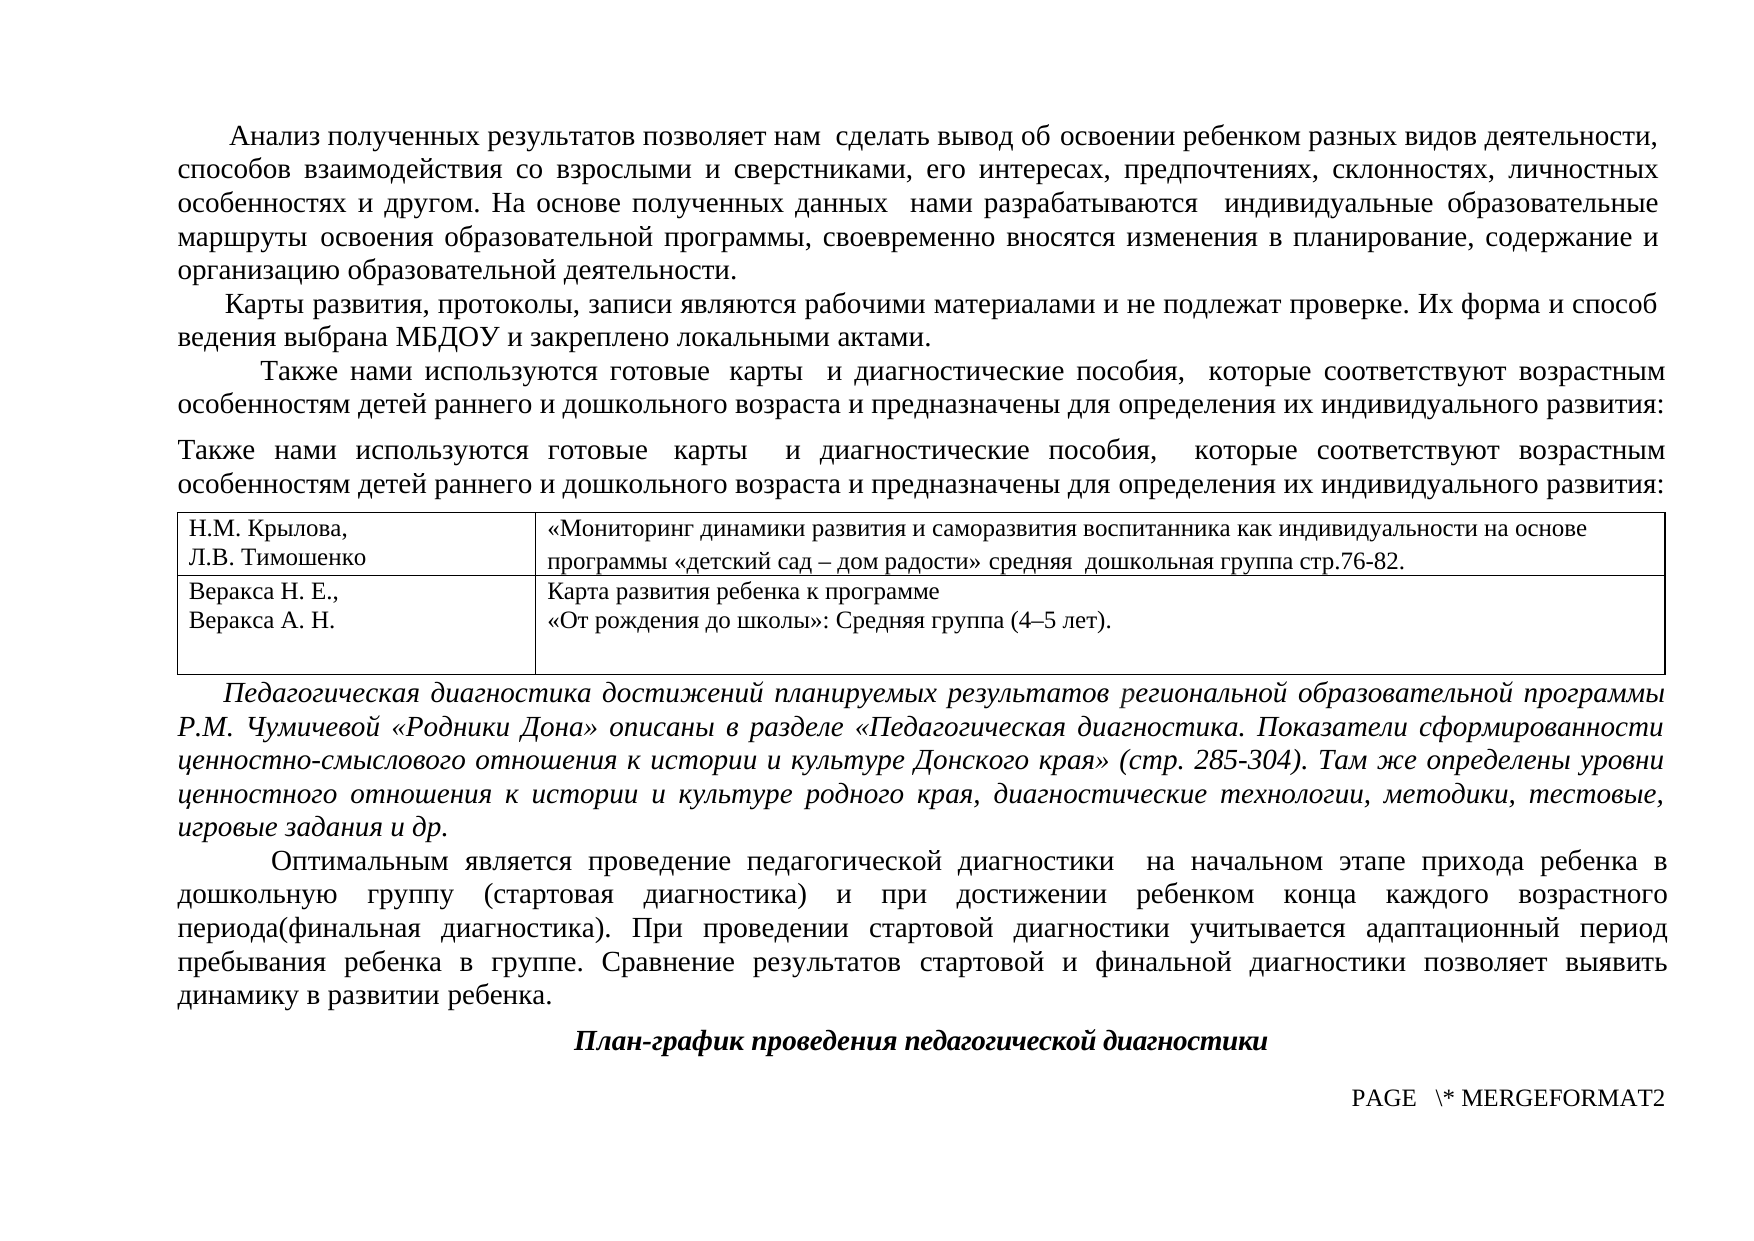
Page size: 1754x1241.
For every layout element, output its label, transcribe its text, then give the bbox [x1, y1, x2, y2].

text План-график проведения педагогической диагностики [177, 1023, 1665, 1057]
text Также нами используются готовые карты и диагностические пособия, которые соответствуют возрастным особенностям детей раннего и дошкольного возраста и предназначены для определения их индивидуального развития: [177, 353, 1665, 420]
table_header Н.М. Крылова, Л.В. Тимошенко [178, 513, 535, 575]
text Также нами используются готовые карты и диагностические пособия, которые соответствуют возрастным особенностям детей раннего и дошкольного возраста и предназначены для определения их индивидуального развития: [177, 432, 1665, 499]
text Анализ полученных результатов позволяет нам сделать вывод об освоении ребенком разных видов деятельности, способов взаимодействия со взрослыми и сверстниками, его интересах, предпочтениях, склонностях, личностных особенностях и другом. На основе полученных данных нами разрабатываются индивидуальные образовательные маршруты освоения образовательной программы, своевременно вносятся изменения в планирование, содержание и организацию образовательной деятельности. [177, 118, 1658, 286]
text Оптимальным является проведение педагогической диагностики на начальном этапе прихода ребенка в дошкольную группу (стартовая диагностика) и при достижении ребенком конца каждого возрастного периода(финальная диагностика). При проведении стартовой диагностики учитывается адаптационный период пребывания ребенка в группе. Сравнение результатов стартовой и финальной диагностики позволяет выявить динамику в развитии ребенка. [177, 843, 1668, 1011]
text Педагогическая диагностика достижений планируемых результатов региональной образовательной программы Р.М. Чумичевой «Родники Дона» описаны в разделе «Педагогическая диагностика. Показатели сформированности ценностно-смыслового отношения к истории и культуре Донского края» (стр. 285-304). Там же определены уровни ценностного отношения к истории и культуре родного края, диагностические технологии, методики, тестовые, игровые задания и др. [177, 675, 1665, 843]
table_cell Веракса Н. Е., Веракса А. Н. [178, 576, 535, 674]
table_cell Карта развития ребенка к программе «От рождения до школы»: Средняя группа (4–5 лет). [536, 576, 1664, 674]
table_header «Мониторинг динамики развития и саморазвития воспитанника как индивидуальности на основе программы «детский сад – дом радости» средняя дошкольная группа стр.76-82. [536, 513, 1664, 575]
text Карты развития, протоколы, записи являются рабочими материалами и не подлежат проверке. Их форма и способ ведения выбрана МБДОУ и закреплено локальными актами. [177, 286, 1658, 353]
